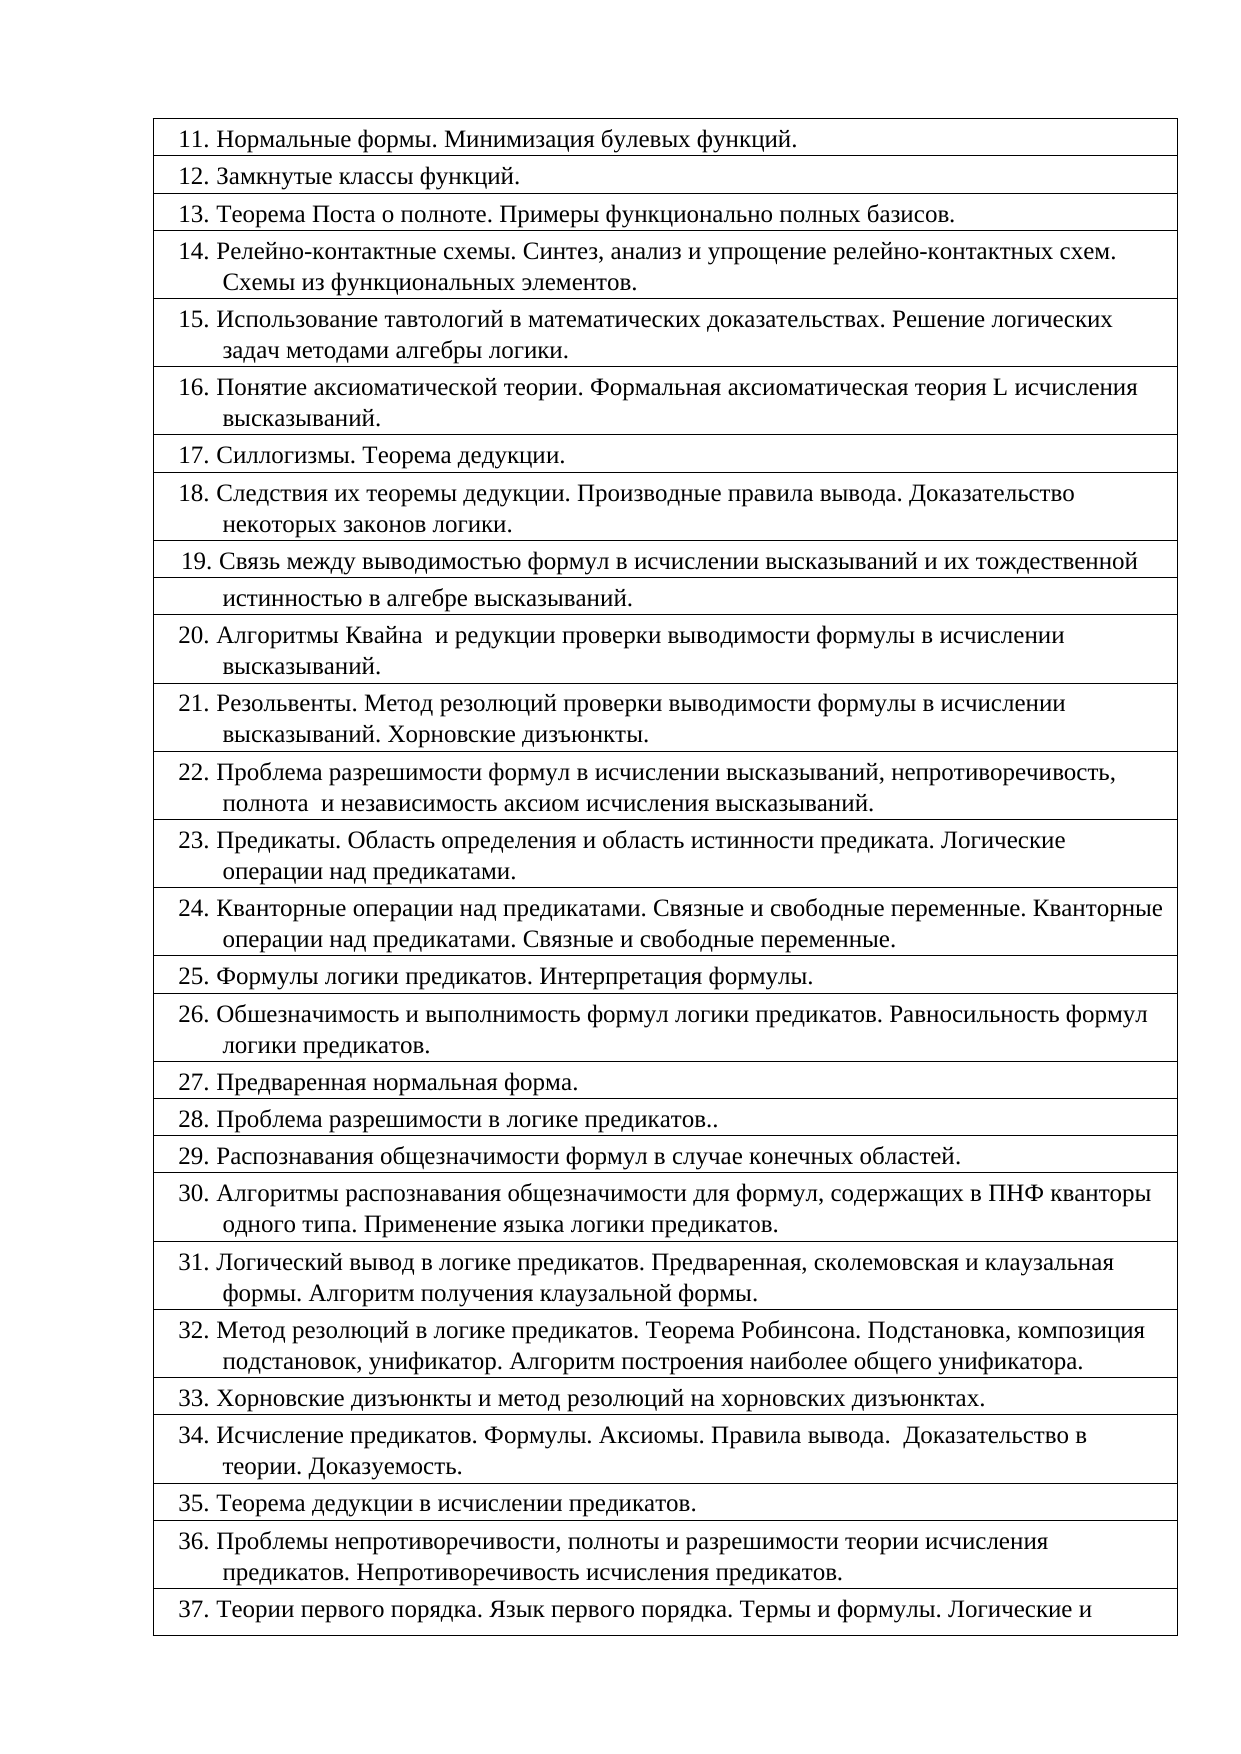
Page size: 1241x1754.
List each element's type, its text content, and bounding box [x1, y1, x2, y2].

table_cell 31. Логический вывод в логике предикатов. Предваренная, сколемовская и клаузальная формы. Алгоритм получения клаузальной формы. [154, 1242, 1177, 1309]
table_cell 24. Кванторные операции над предикатами. Связные и свободные переменные. Кванторные операции над предикатами. Связные и свободные переменные. [154, 888, 1177, 955]
table_cell 17. Силлогизмы. Теорема дедукции. [154, 435, 1177, 472]
table_cell 34. Исчисление предикатов. Формулы. Аксиомы. Правила вывода. Доказательство в теории. Доказуемость. [154, 1415, 1177, 1482]
table_cell 22. Проблема разрешимости формул в исчислении высказываний, непротиворечивость, полнота и независимость аксиом исчисления высказываний. [154, 752, 1177, 819]
table_cell 35. Теорема дедукции в исчислении предикатов. [154, 1484, 1177, 1519]
table_cell 14. Релейно-контактные схемы. Синтез, анализ и упрощение релейно-контактных схем. Схемы из функциональных элементов. [154, 231, 1177, 298]
table_cell 27. Предваренная нормальная форма. [154, 1062, 1177, 1098]
table_cell 25. Формулы логики предикатов. Интерпретация формулы. [154, 956, 1177, 992]
table_cell 28. Проблема разрешимости в логике предикатов.. [154, 1099, 1177, 1135]
table_cell 29. Распознавания общезначимости формул в случае конечных областей. [154, 1136, 1177, 1172]
table_cell 21. Резольвенты. Метод резолюций проверки выводимости формулы в исчислении высказываний. Хорновские дизъюнкты. [154, 684, 1177, 751]
table_cell 26. Обшезначимость и выполнимость формул логики предикатов. Равносильность формул логики предикатов. [154, 994, 1177, 1061]
table_cell 16. Понятие аксиоматической теории. Формальная аксиоматическая теория L исчисления высказываний. [154, 367, 1177, 434]
table_cell 18. Следствия их теоремы дедукции. Производные правила вывода. Доказательство некоторых законов логики. [154, 473, 1177, 540]
table_cell 12. Замкнутые классы функций. [154, 156, 1177, 192]
table_cell 32. Метод резолюций в логике предикатов. Теорема Робинсона. Подстановка, композиция подстановок, унификатор. Алгоритм построения наиболее общего унификатора. [154, 1310, 1177, 1377]
table_cell 30. Алгоритмы распознавания общезначимости для формул, содержащих в ПНФ кванторы одного типа. Применение языка логики предикатов. [154, 1173, 1177, 1241]
table_cell 11. Нормальные формы. Минимизация булевых функций. [154, 119, 1177, 155]
table_cell 23. Предикаты. Область определения и область истинности предиката. Логические операции над предикатами. [154, 820, 1177, 887]
table_cell 19. Связь между выводимостью формул в исчислении высказываний и их тождественной [154, 541, 1177, 577]
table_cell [154, 1589, 1177, 1635]
table_cell истинностью в алгебре высказываний. [154, 578, 1177, 614]
table_cell 13. Теорема Поста о полноте. Примеры функционально полных базисов. [154, 194, 1177, 230]
table_cell 33. Хорновские дизъюнкты и метод резолюций на хорновских дизъюнктах. [154, 1378, 1177, 1414]
table_cell 36. Проблемы непротиворечивости, полноты и разрешимости теории исчисления предикатов. Непротиворечивость исчисления предикатов. [154, 1521, 1177, 1588]
table_cell 15. Использование тавтологий в математических доказательствах. Решение логических задач методами алгебры логики. [154, 299, 1177, 366]
table_cell 20. Алгоритмы Квайна и редукции проверки выводимости формулы в исчислении высказываний. [154, 615, 1177, 682]
